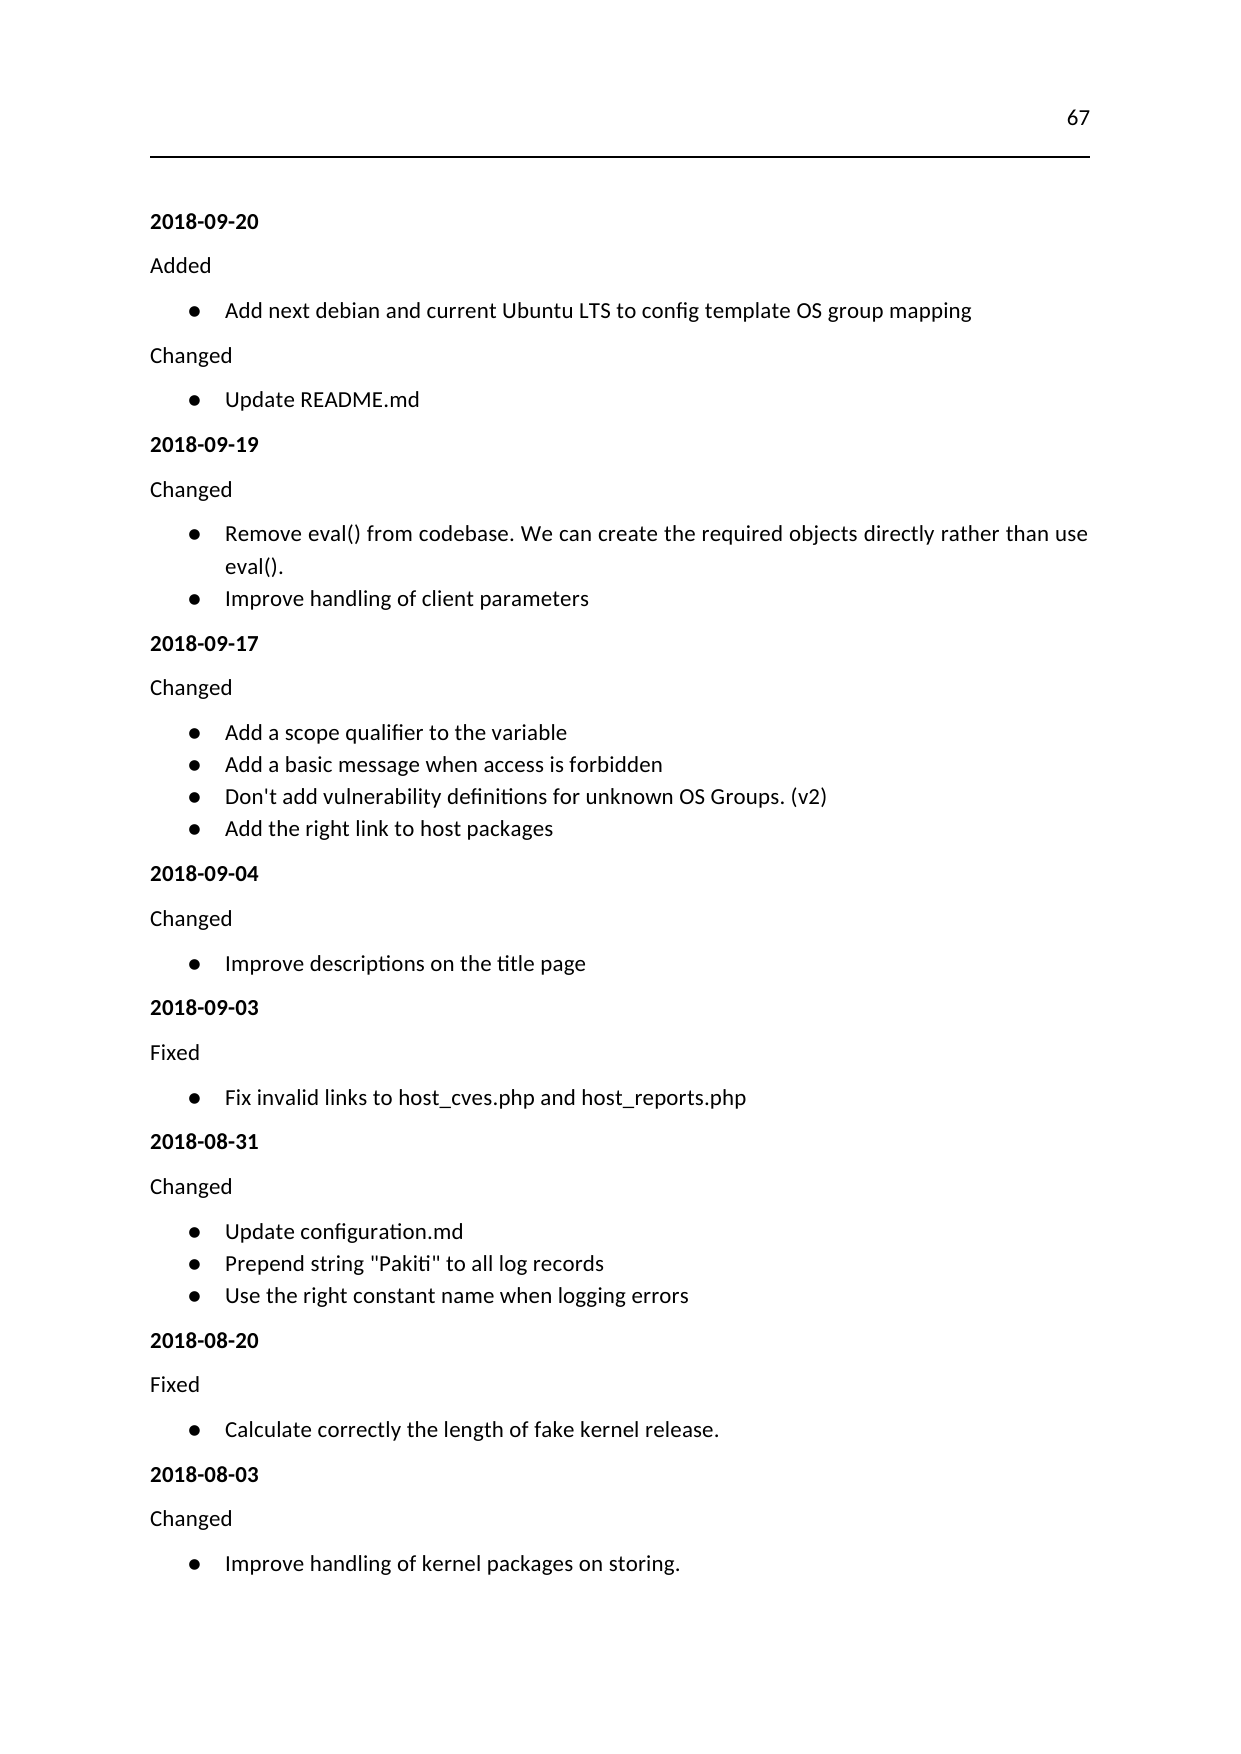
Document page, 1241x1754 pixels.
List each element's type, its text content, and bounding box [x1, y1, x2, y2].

list Improve descriptions on the title page [187, 949, 1090, 977]
list Add a scope qualifier to the variable [187, 718, 1090, 746]
text 2018-09-03 [150, 993, 1090, 1021]
list Add next debian and current Ubuntu LTS to config template OS group mapping [187, 296, 1090, 324]
list Add a basic message when access is forbidden [187, 750, 1090, 778]
text Changed [150, 904, 1090, 932]
list Calculate correctly the length of fake kernel release. [187, 1415, 1090, 1443]
text 2018-08-31 [150, 1127, 1090, 1155]
text Changed [150, 475, 1090, 503]
text 2018-09-20 [150, 207, 1090, 235]
text Fixed [150, 1371, 1090, 1398]
list Improve handling of kernel packages on storing. [187, 1549, 1090, 1577]
text Changed [150, 1504, 1090, 1533]
text Added [150, 251, 1090, 279]
list Fix invalid links to host_cves.php and host_reports.php [187, 1083, 1090, 1111]
text 2018-09-19 [150, 430, 1090, 458]
text 2018-09-17 [150, 629, 1090, 657]
list Prepend string "Pakiti" to all log records [187, 1249, 1090, 1277]
text Changed [150, 341, 1090, 369]
list Improve handling of client parameters [187, 584, 1090, 612]
text 2018-09-04 [150, 859, 1090, 887]
list Remove eval() from codebase. We can create the required objects directly rather than use eval(). [187, 519, 1090, 580]
list Don't add vulnerability definitions for unknown OS Groups. (v2) [187, 782, 1090, 810]
text 2018-08-03 [150, 1460, 1090, 1488]
list Use the right constant name when logging errors [187, 1281, 1090, 1309]
text 2018-08-20 [150, 1326, 1090, 1354]
list Update configuration.md [187, 1217, 1090, 1245]
text Changed [150, 1172, 1090, 1200]
list Add the right link to host packages [187, 814, 1090, 843]
text Changed [150, 673, 1090, 701]
text Fixed [150, 1038, 1090, 1066]
list Update README.md [187, 386, 1090, 413]
